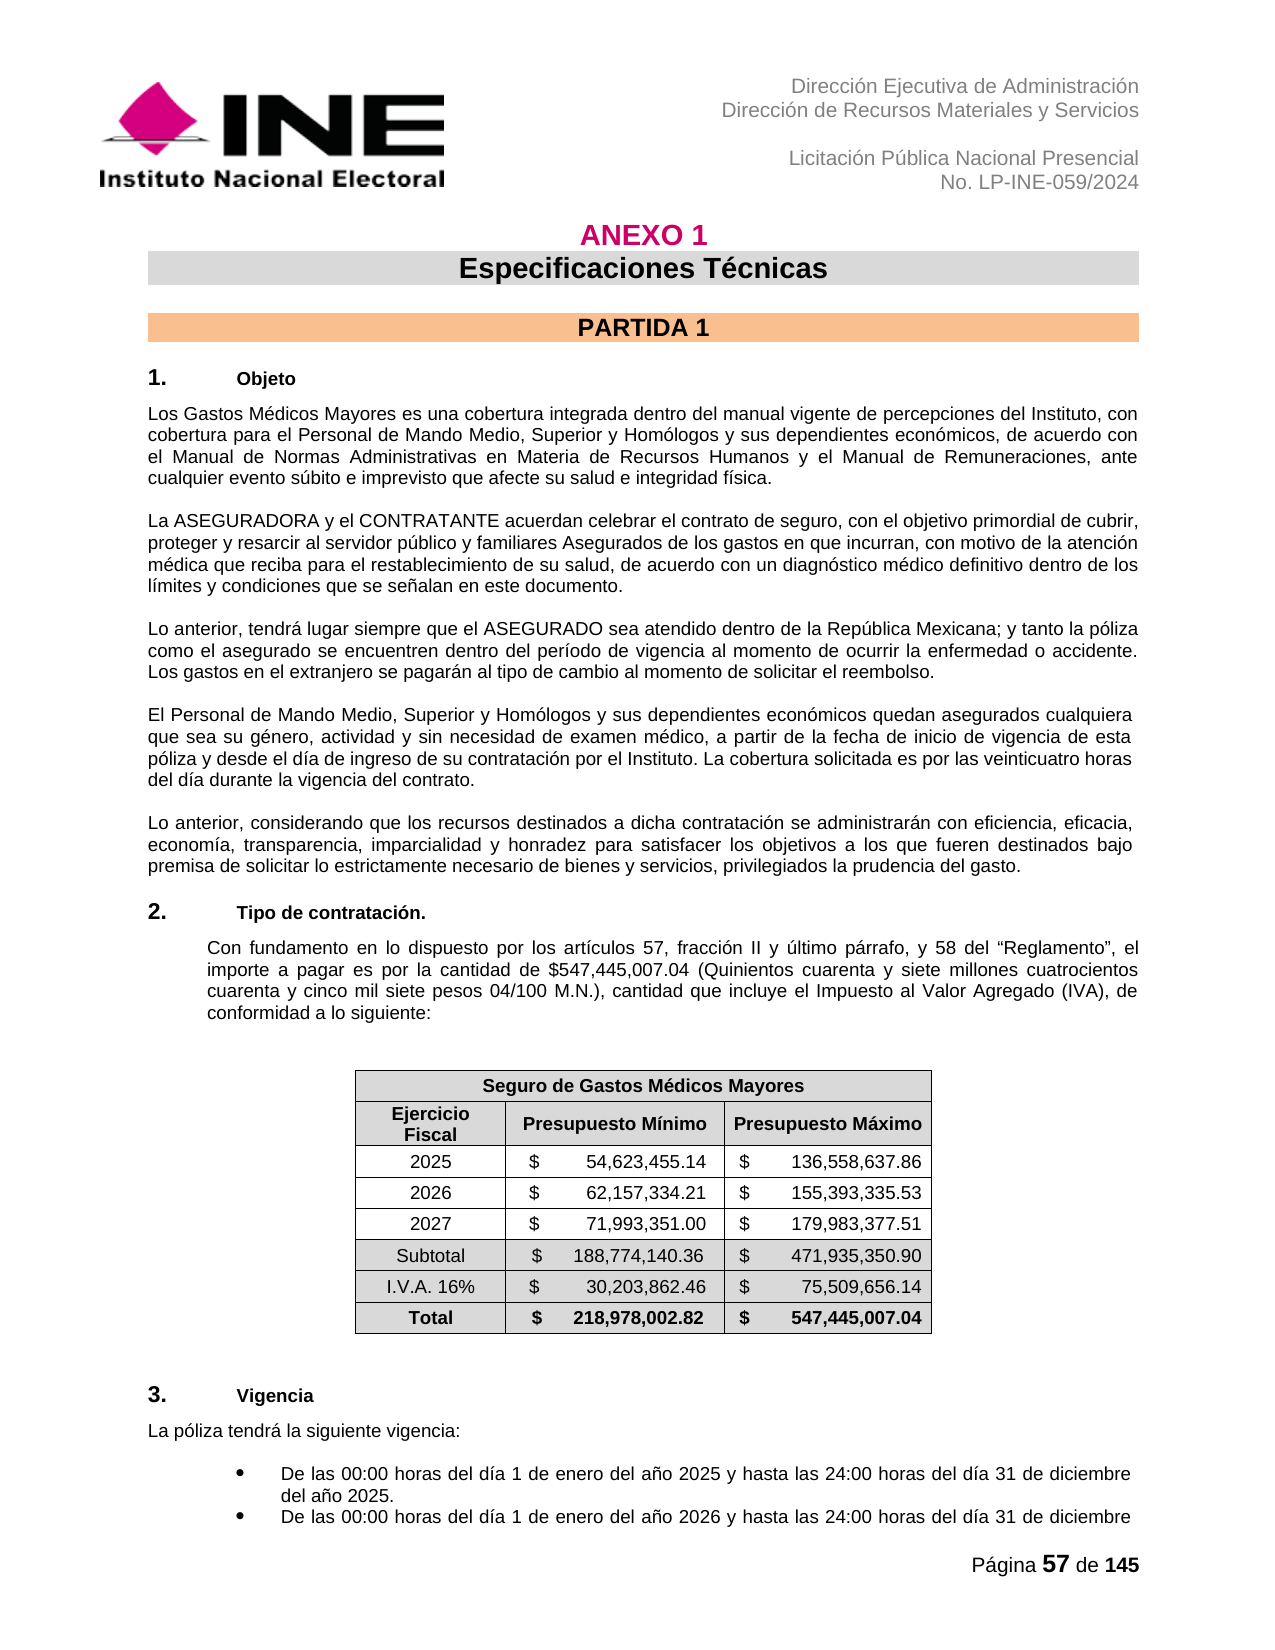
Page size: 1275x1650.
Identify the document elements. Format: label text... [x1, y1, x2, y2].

subtitle ANEXO 1 [148, 218, 1139, 251]
table_cell $ 75,509,656.14 [725, 1271, 931, 1302]
table_cell Presupuesto Máximo [725, 1102, 931, 1145]
table_cell $ 54,623,455.14 [506, 1146, 724, 1177]
table_cell $ 62,157,334.21 [506, 1178, 724, 1208]
list Tipo de contratación. [148, 898, 1133, 925]
table_cell $ 179,983,377.51 [725, 1209, 931, 1239]
list De las 00:00 horas del día 1 de enero del año 2025 y hasta las 24:00 horas del día 31 de diciembre del año 2025. [236, 1462, 1133, 1506]
text El Personal de Mando Medio, Superior y Homólogos y sus dependientes económicos quedan asegurados cualquiera que sea su género, actividad y sin necesidad de examen médico, a partir de la fecha de inicio de vigencia de esta póliza y desde el día de ingreso de su contratación por el Instituto. La cobertura solicitada es por las veinticuatro horas del día durante la vigencia del contrato. [148, 704, 1133, 791]
text PARTIDA 1 [148, 313, 1139, 342]
subtitle Especificaciones Técnicas [148, 251, 1139, 285]
table_header Seguro de Gastos Médicos Mayores [356, 1071, 931, 1101]
table_cell $ 547,445,007.04 [725, 1303, 931, 1333]
table_cell $ 471,935,350.90 [725, 1240, 931, 1270]
text Con fundamento en lo dispuesto por los artículos 57, fracción II y último párrafo, y 58 del “Reglamento”, el importe a pagar es por la cantidad de $547,445,007.04 (Quinientos cuarenta y siete millones cuatrocientos cuarenta y cinco mil siete pesos 04/100 M.N.), cantidad que incluye el Impuesto al Valor Agregado (IVA), de conformidad a lo siguiente: [207, 937, 1139, 1023]
text La ASEGURADORA y el CONTRATANTE acuerdan celebrar el contrato de seguro, con el objetivo primordial de cubrir, proteger y resarcir al servidor público y familiares Asegurados de los gastos en que incurran, con motivo de la atención médica que reciba para el restablecimiento de su salud, de acuerdo con un diagnóstico médico definitivo dentro de los límites y condiciones que se señalan en este documento. [148, 510, 1139, 596]
table_cell Subtotal [356, 1240, 505, 1270]
text Lo anterior, tendrá lugar siempre que el ASEGURADO sea atendido dentro de la República Mexicana; y tanto la póliza como el asegurado se encuentren dentro del período de vigencia al momento de ocurrir la enfermedad o accidente. Los gastos en el extranjero se pagarán al tipo de cambio al momento de solicitar el reembolso. [148, 618, 1139, 683]
table_cell $ 188,774,140.36 [506, 1240, 724, 1270]
text Lo anterior, considerando que los recursos destinados a dicha contratación se administrarán con eficiencia, eficacia, economía, transparencia, imparcialidad y honradez para satisfacer los objetivos a los que fueren destinados bajo premisa de solicitar lo estrictamente necesario de bienes y servicios, privilegiados la prudencia del gasto. [148, 812, 1133, 877]
text La póliza tendrá la siguiente vigencia: [148, 1419, 1133, 1441]
picture [100, 82, 444, 187]
table_cell 2026 [356, 1178, 505, 1208]
text Los Gastos Médicos Mayores es una cobertura integrada dentro del manual vigente de percepciones del Instituto, con cobertura para el Personal de Mando Medio, Superior y Homólogos y sus dependientes económicos, de acuerdo con el Manual de Normas Administrativas en Materia de Recursos Humanos y el Manual de Remuneraciones, ante cualquier evento súbito e imprevisto que afecte su salud e integridad física. [148, 402, 1139, 489]
table_cell $ 136,558,637.86 [725, 1146, 931, 1177]
table_cell $ 155,393,335.53 [725, 1178, 931, 1208]
table_cell 2027 [356, 1209, 505, 1239]
table_cell I.V.A. 16% [356, 1271, 505, 1302]
table_cell $ 30,203,862.46 [506, 1271, 724, 1302]
table_cell Presupuesto Mínimo [506, 1102, 724, 1145]
list Vigencia [148, 1381, 1133, 1407]
table_cell $ 71,993,351.00 [506, 1209, 724, 1239]
table_cell Ejercicio Fiscal [356, 1102, 505, 1145]
table_cell $ 218,978,002.82 [506, 1303, 724, 1333]
table_cell 2025 [356, 1146, 505, 1177]
list De las 00:00 horas del día 1 de enero del año 2026 y hasta las 24:00 horas del día 31 de diciembre del año 2026. [236, 1506, 1133, 1528]
table_cell Total [356, 1303, 505, 1333]
list Objeto [148, 363, 1133, 390]
